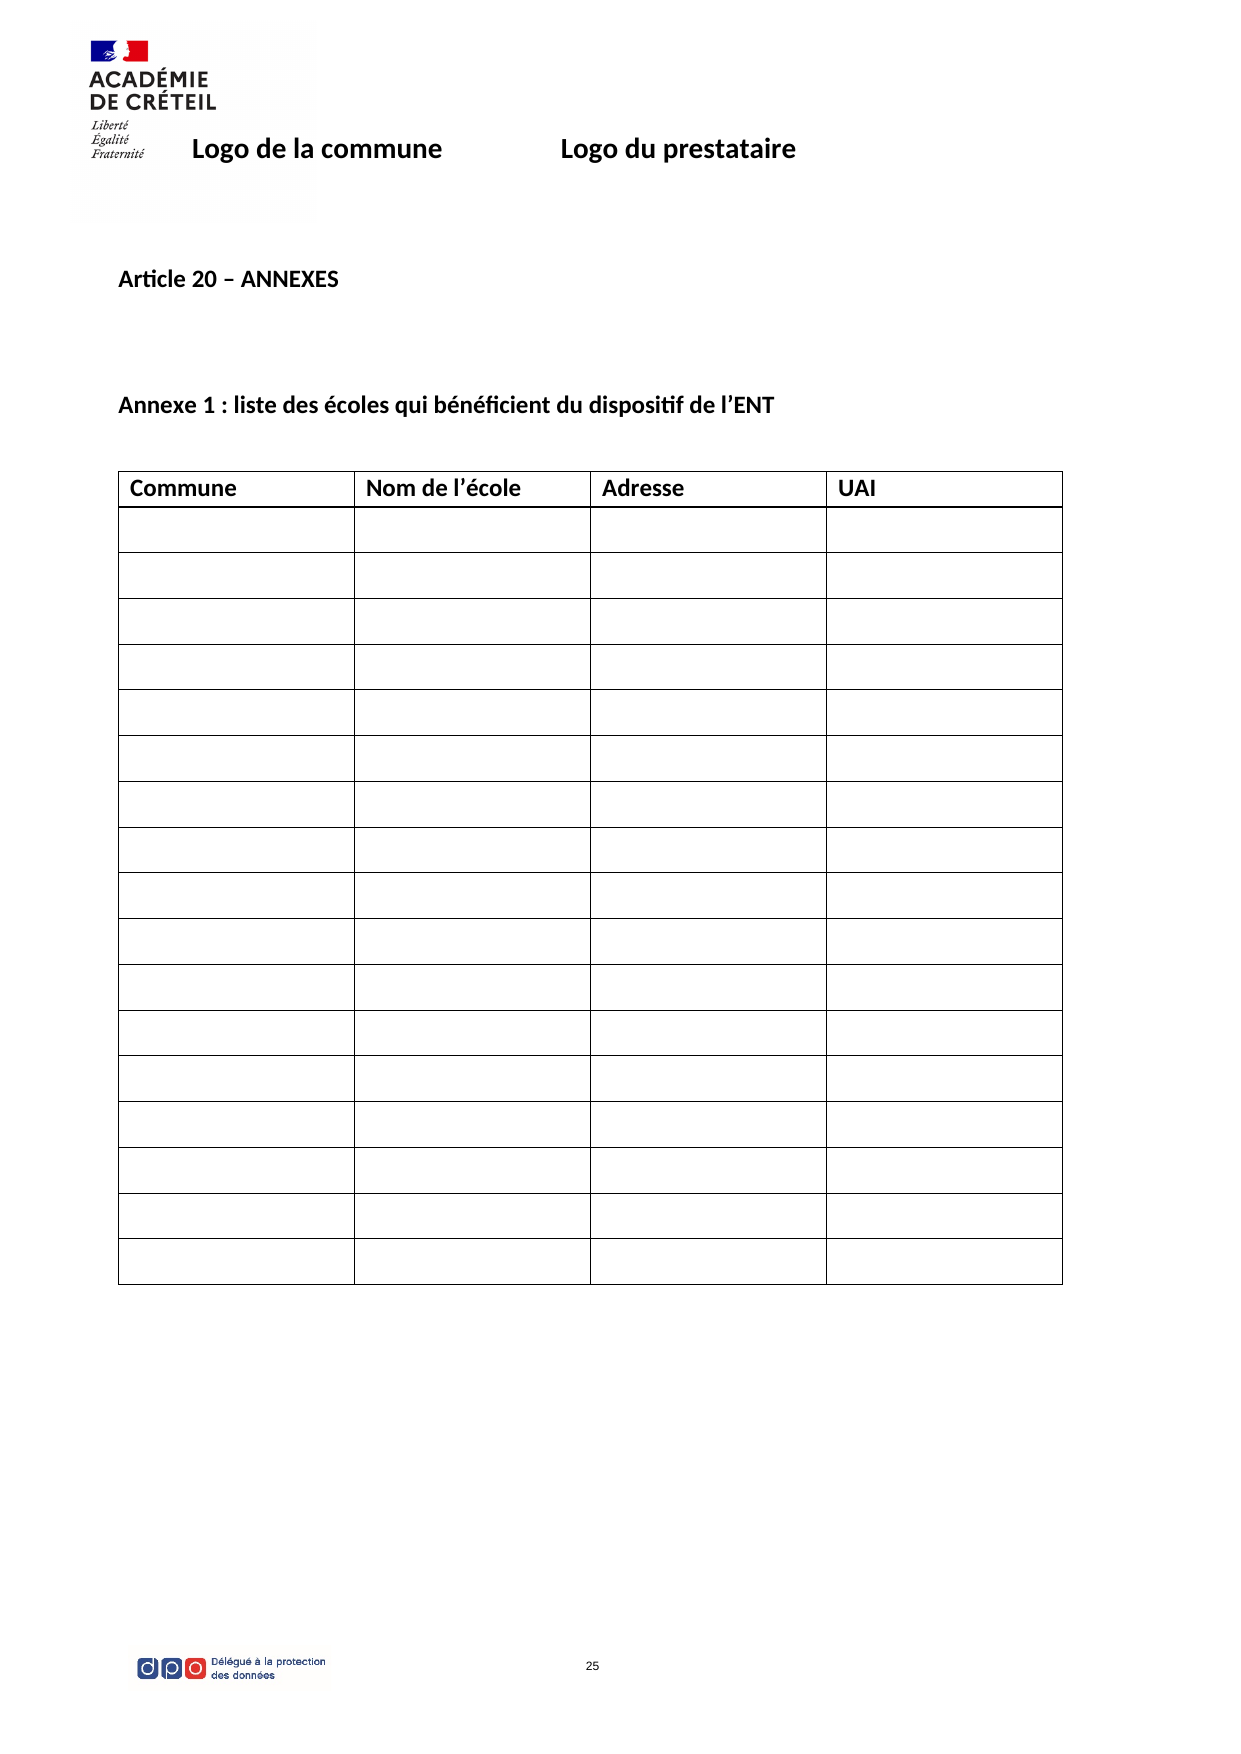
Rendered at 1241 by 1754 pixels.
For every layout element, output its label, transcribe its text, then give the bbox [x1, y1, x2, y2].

table_cell [119, 599, 354, 644]
table_cell [591, 553, 826, 598]
table_cell [591, 1148, 826, 1192]
table_cell [355, 599, 590, 644]
table_header Commune [119, 472, 354, 506]
table_cell [827, 736, 1062, 781]
table_cell [827, 919, 1062, 964]
table_cell [591, 919, 826, 964]
table_cell [355, 828, 590, 872]
table_cell [119, 1102, 354, 1147]
text Annexe 1 : liste des écoles qui bénéficient du dispositif de l’ENT [118, 389, 1122, 420]
table_cell [355, 873, 590, 918]
table_cell [119, 1011, 354, 1055]
table_cell [355, 1239, 590, 1284]
table_cell [355, 553, 590, 598]
table_header Nom de l’école [355, 472, 590, 506]
table_cell [827, 965, 1062, 1009]
table_cell [591, 690, 826, 735]
text Article 20 – ANNEXES [118, 264, 1122, 294]
table_cell [355, 508, 590, 552]
table_cell [827, 1194, 1062, 1238]
table_cell [827, 508, 1062, 552]
table_cell [355, 645, 590, 689]
table_cell [591, 599, 826, 644]
table_cell [827, 1056, 1062, 1101]
table_cell [827, 1102, 1062, 1147]
table_cell [119, 508, 354, 552]
table_cell [827, 873, 1062, 918]
table_header Adresse [591, 472, 826, 506]
table_cell [355, 1194, 590, 1238]
table_cell [119, 645, 354, 689]
table_cell [591, 873, 826, 918]
picture [128, 1645, 332, 1691]
table_cell [119, 965, 354, 1009]
table_cell [119, 828, 354, 872]
table_cell [119, 1194, 354, 1238]
table_cell [591, 1239, 826, 1284]
table_cell [119, 1239, 354, 1284]
table_cell [355, 1011, 590, 1055]
table_cell [827, 553, 1062, 598]
table_cell [355, 736, 590, 781]
table_cell [827, 828, 1062, 872]
table_cell [591, 965, 826, 1009]
table_cell [591, 1056, 826, 1101]
picture [70, 20, 318, 223]
table_cell [591, 508, 826, 552]
table_cell [119, 1148, 354, 1192]
table_cell [355, 690, 590, 735]
table_cell [355, 1056, 590, 1101]
table_cell [827, 1239, 1062, 1284]
table_cell [591, 828, 826, 872]
table_cell [355, 919, 590, 964]
table_cell [119, 736, 354, 781]
table_cell [591, 645, 826, 689]
table_cell [119, 553, 354, 598]
table_cell [591, 1102, 826, 1147]
table_cell [119, 782, 354, 827]
table_cell [355, 782, 590, 827]
table_cell [591, 782, 826, 827]
table_cell [119, 873, 354, 918]
table_cell [119, 919, 354, 964]
table_cell [355, 1102, 590, 1147]
table_cell [827, 645, 1062, 689]
table_cell [827, 782, 1062, 827]
table_cell [591, 1011, 826, 1055]
table_cell [827, 690, 1062, 735]
table_cell [355, 1148, 590, 1192]
table_cell [591, 736, 826, 781]
table_cell [355, 965, 590, 1009]
table_header UAI [827, 472, 1062, 506]
table_cell [119, 1056, 354, 1101]
table_cell [827, 1148, 1062, 1192]
table_cell [827, 1011, 1062, 1055]
table_cell [827, 599, 1062, 644]
table_cell [119, 690, 354, 735]
table_cell [591, 1194, 826, 1238]
